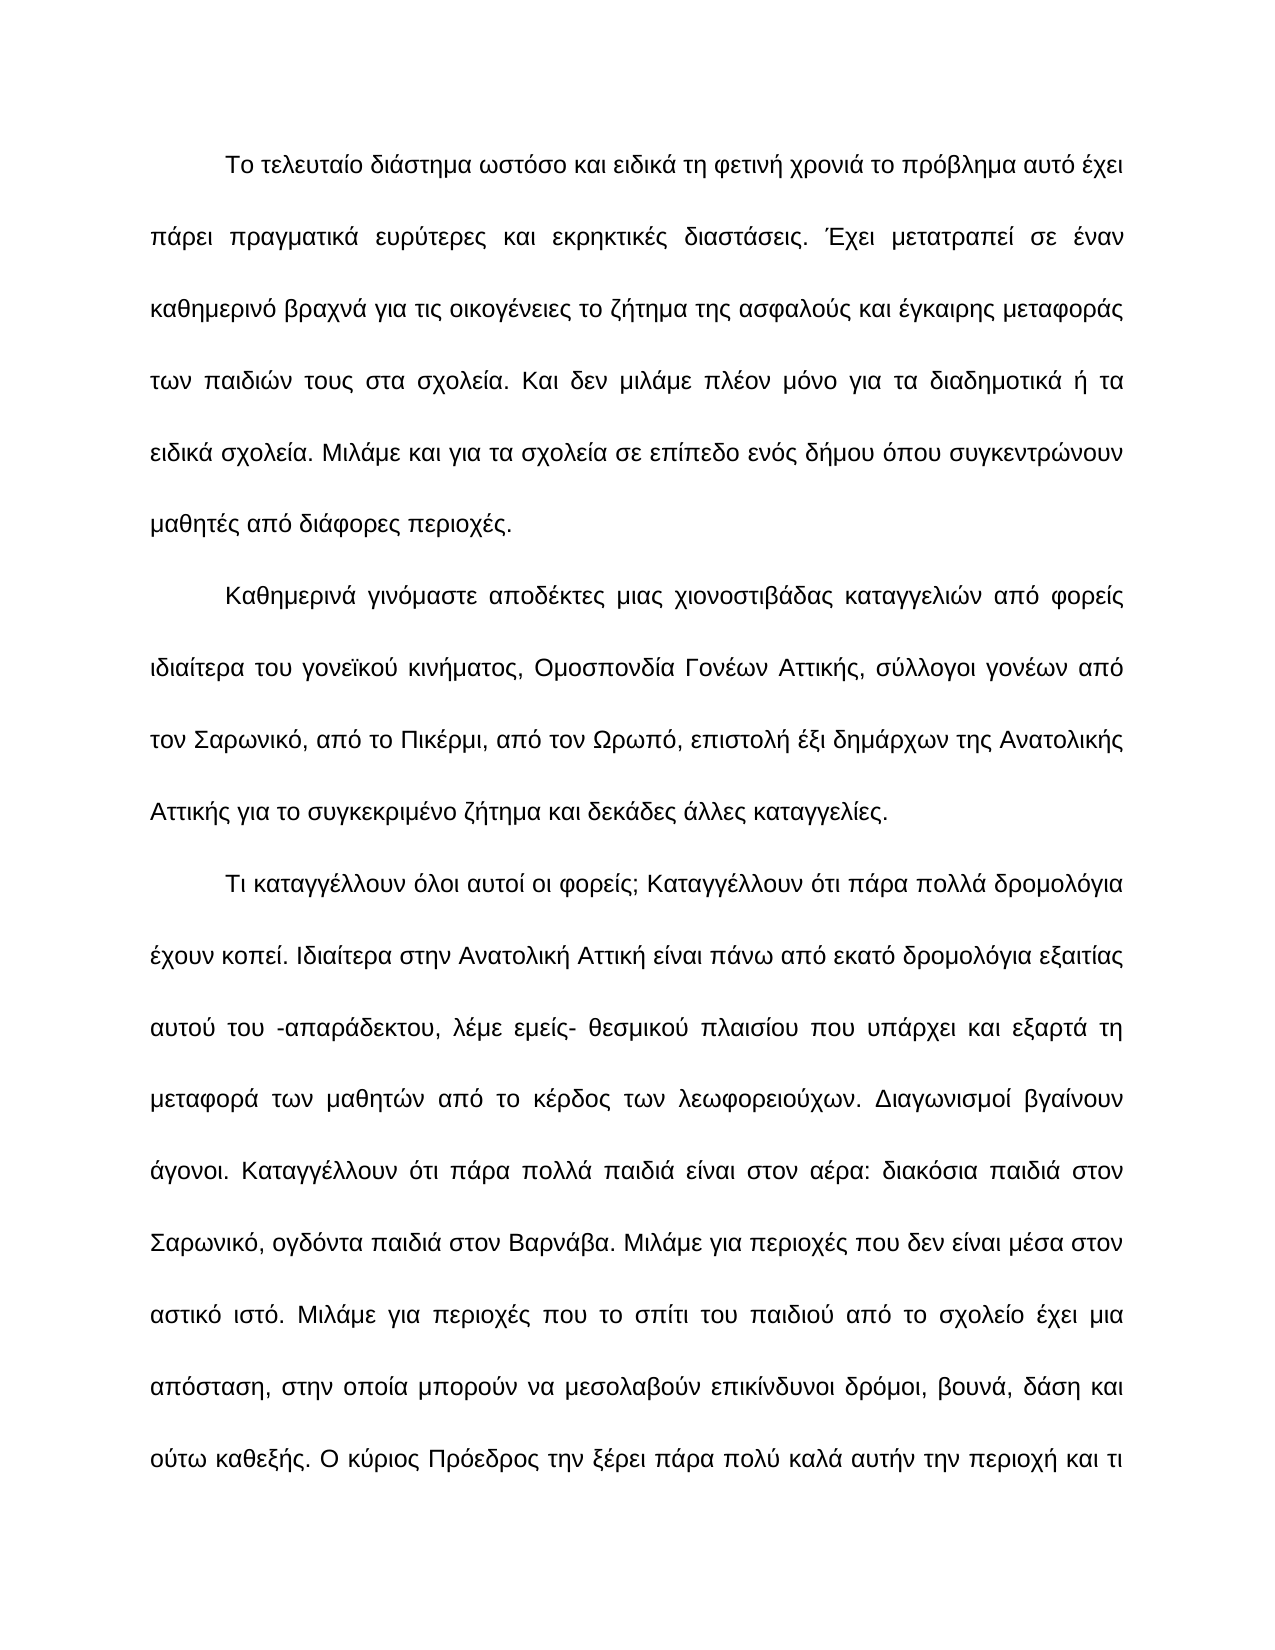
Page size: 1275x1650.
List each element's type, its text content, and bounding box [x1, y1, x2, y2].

text Καθημερινά γινόμαστε αποδέκτες μιας χιονοστιβάδας καταγγελιών από φορείς ιδιαίτερα του γονεϊκού κινήματος, Ομοσπονδία Γονέων Αττικής, σύλλογοι γονέων από τον Σαρωνικό, από το Πικέρμι, από τον Ωρωπό, επιστολή έξι δημάρχων της Ανατολικής Αττικής για το συγκεκριμένο ζήτημα και δεκάδες άλλες καταγγελίες. [150, 581, 1125, 826]
text Το τελευταίο διάστημα ωστόσο και ειδικά τη φετινή χρονιά το πρόβλημα αυτό έχει πάρει πραγματικά ευρύτερες και εκρηκτικές διαστάσεις. Έχει μετατραπεί σε έναν καθημερινό βραχνά για τις οικογένειες το ζήτημα της ασφαλούς και έγκαιρης μεταφοράς των παιδιών τους στα σχολεία. Και δεν μιλάμε πλέον μόνο για τα διαδημοτικά ή τα ειδικά σχολεία. Μιλάμε και για τα σχολεία σε επίπεδο ενός δήμου όπου συγκεντρώνουν μαθητές από διάφορες περιοχές. [150, 150, 1125, 538]
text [150, 869, 1125, 1472]
